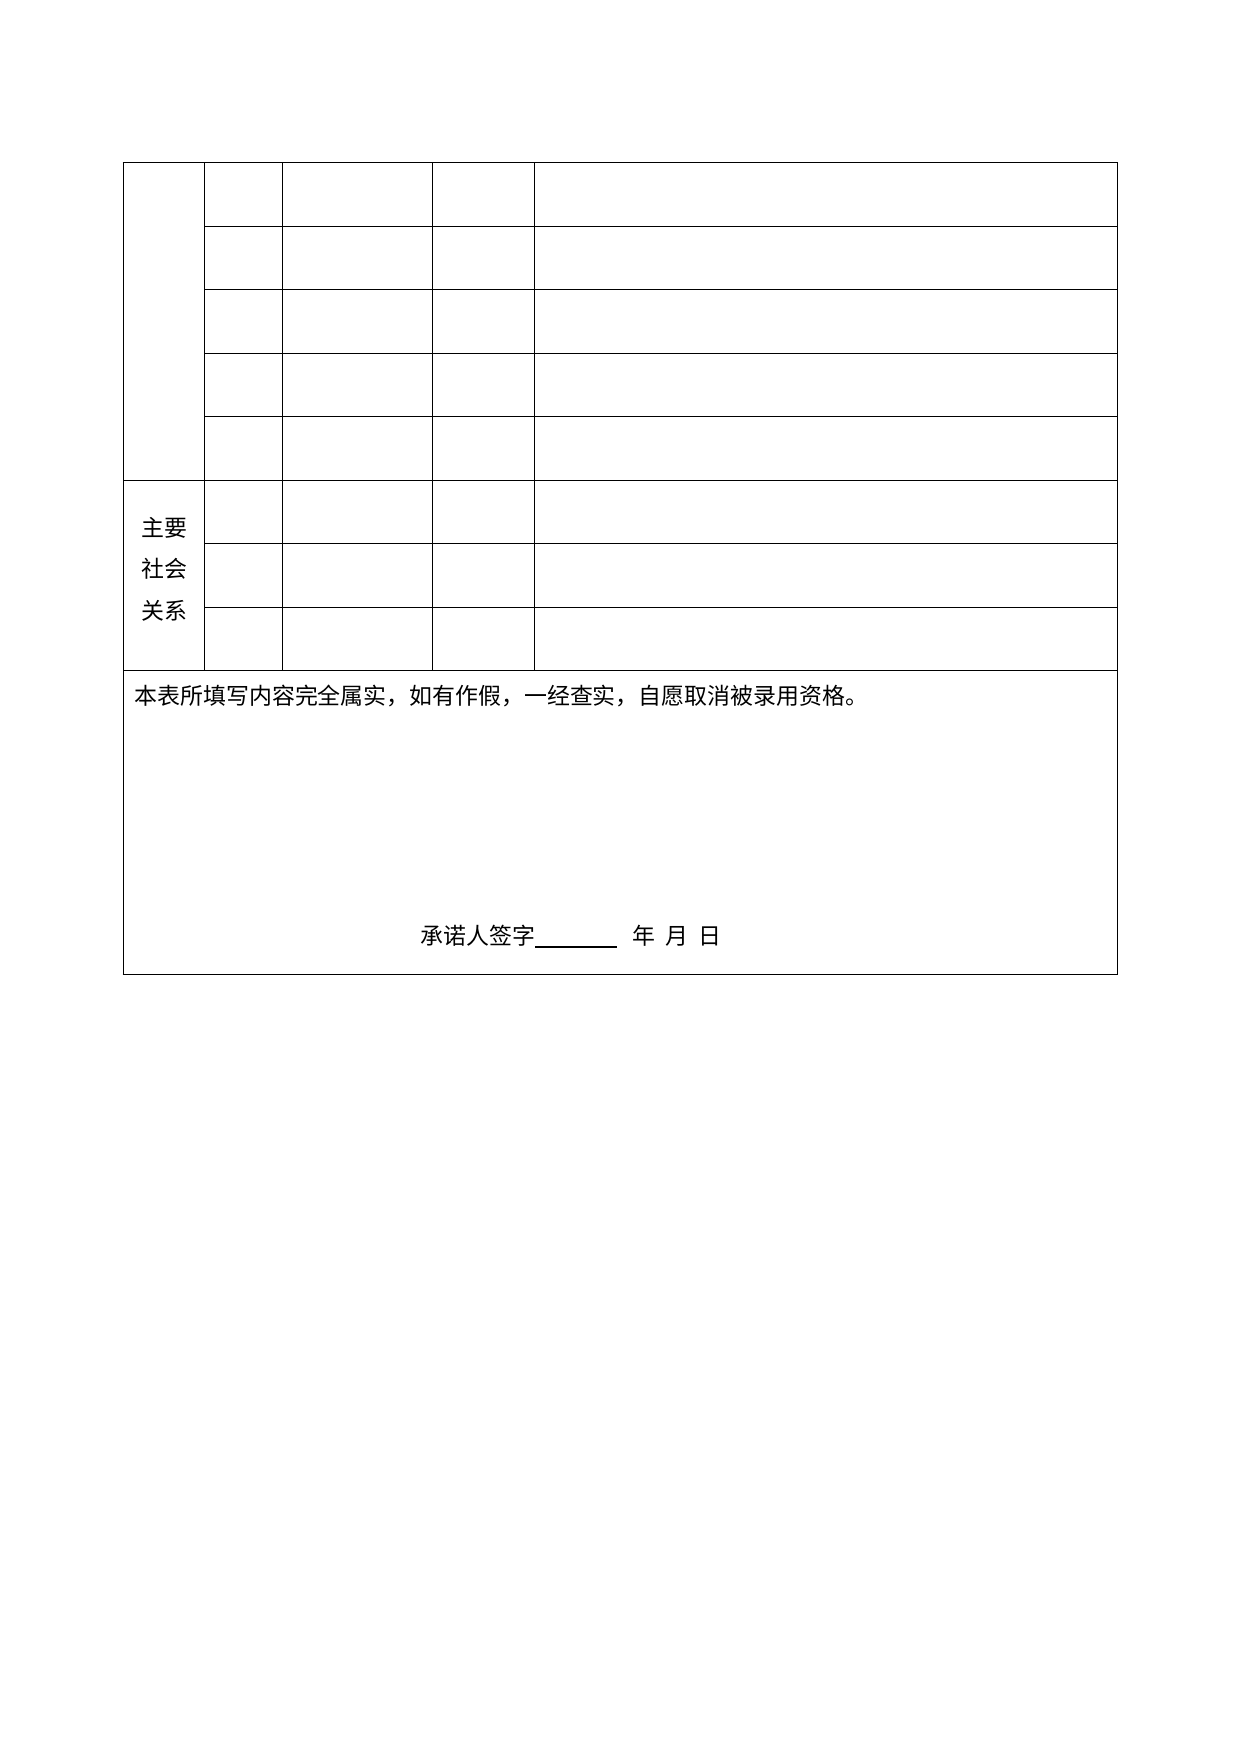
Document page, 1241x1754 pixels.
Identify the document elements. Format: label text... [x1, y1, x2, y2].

table_cell [535, 290, 1117, 353]
table_cell [535, 481, 1117, 543]
table_cell [433, 417, 534, 480]
table_cell [283, 608, 432, 670]
table_cell [283, 481, 432, 543]
table_cell [433, 354, 534, 416]
table_cell 本表所填写内容完全属实，如有作假，一经查实，自愿取消被录用资格。 承诺人签字 年 月 日 [124, 671, 1117, 973]
table_cell [433, 608, 534, 670]
table_cell [535, 354, 1117, 416]
table_cell [205, 227, 282, 289]
table_cell [283, 227, 432, 289]
table_cell [283, 417, 432, 480]
table_cell [205, 354, 282, 416]
table_cell [283, 290, 432, 353]
table_cell [283, 354, 432, 416]
table_cell [283, 544, 432, 607]
table_cell [433, 544, 534, 607]
table_cell [535, 544, 1117, 607]
table_cell [205, 417, 282, 480]
table_cell [433, 481, 534, 543]
table_cell [535, 163, 1117, 226]
table_cell [535, 227, 1117, 289]
table_cell 主要社会关系 [124, 481, 204, 670]
table_cell [433, 290, 534, 353]
table_cell [433, 227, 534, 289]
table_cell [433, 163, 534, 226]
table_cell [535, 608, 1117, 670]
table_cell [205, 290, 282, 353]
table_cell [283, 163, 432, 226]
table_cell [535, 417, 1117, 480]
table_cell [205, 544, 282, 607]
table_cell [205, 608, 282, 670]
table_cell [205, 163, 282, 226]
table_cell [205, 481, 282, 543]
